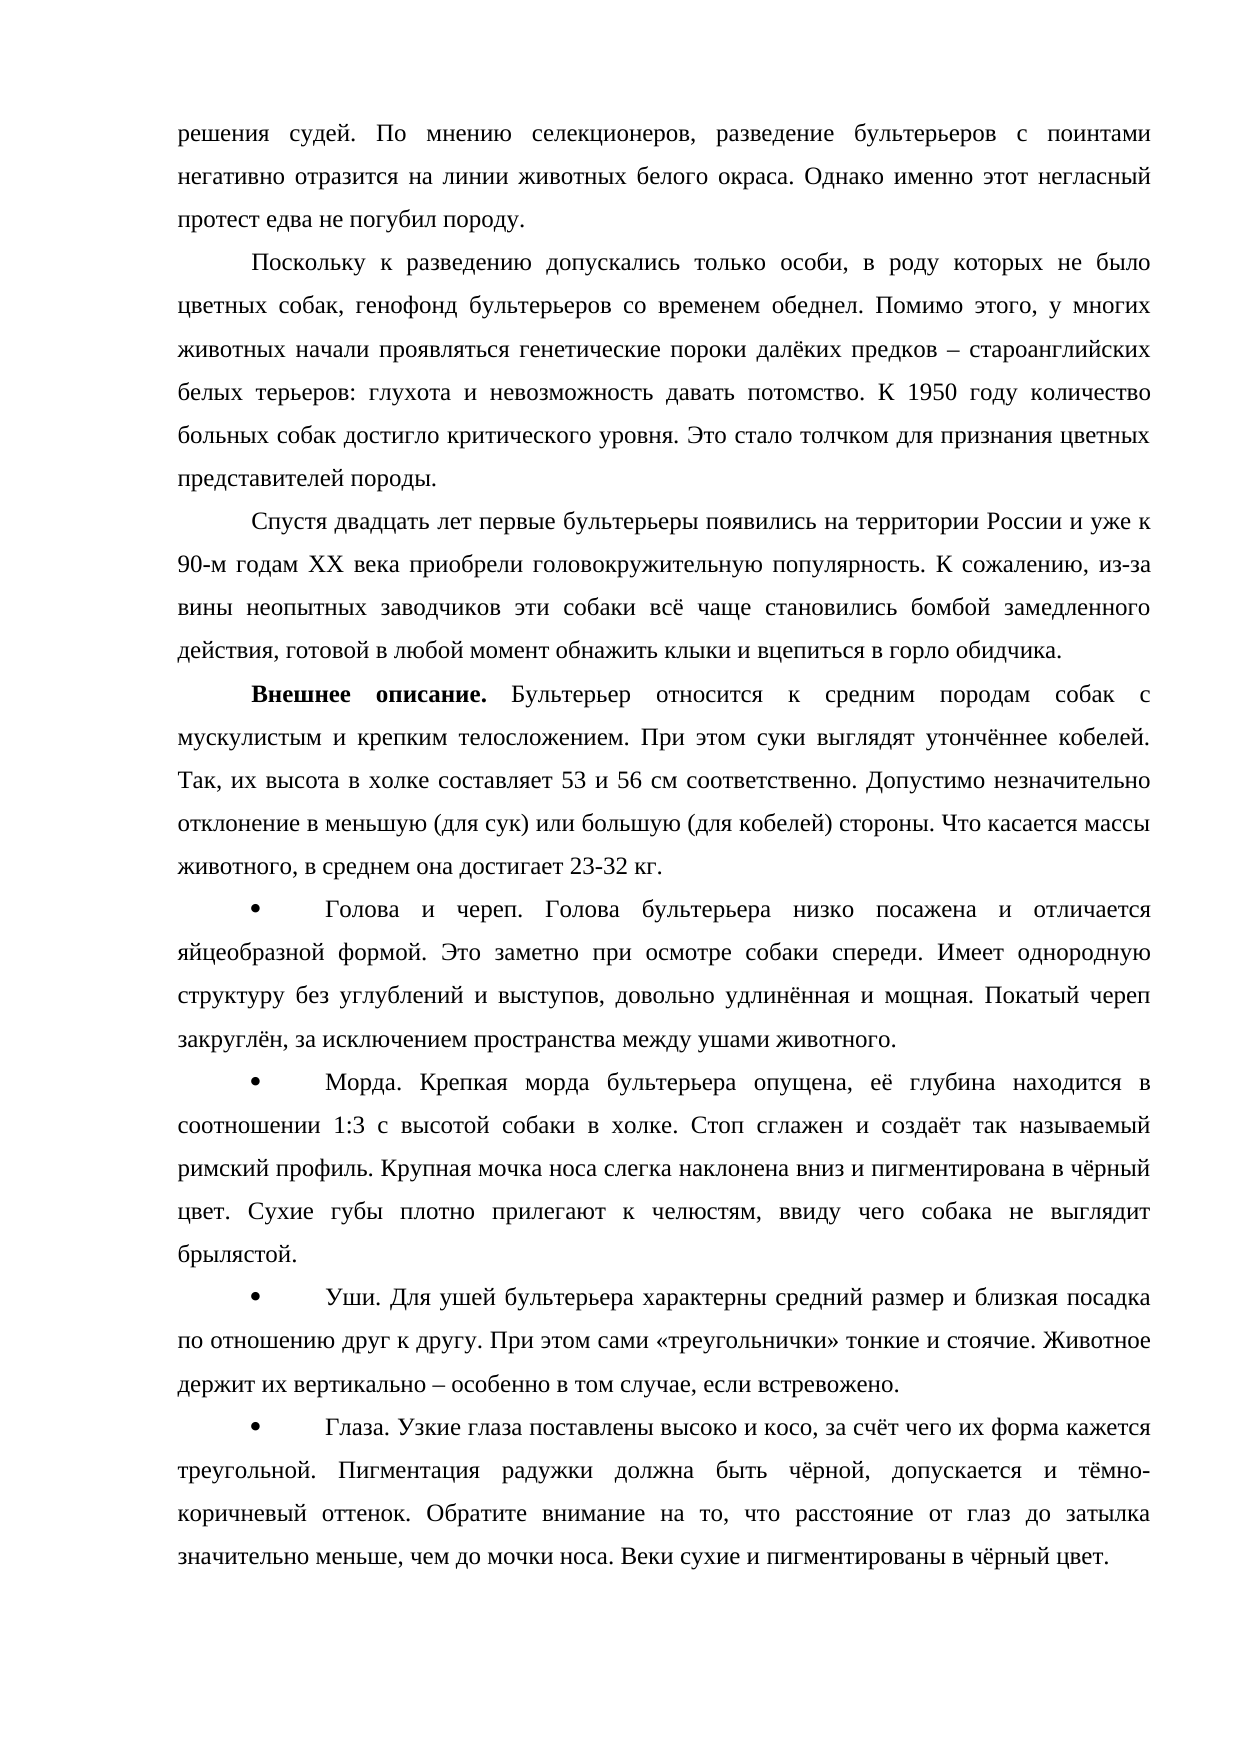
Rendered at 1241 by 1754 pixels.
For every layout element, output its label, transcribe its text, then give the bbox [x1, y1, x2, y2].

text Поскольку к разведению допускались только особи, в роду которых не было цветных собак, генофонд бультерьеров со временем обеднел. Помимо этого, у многих животных начали проявляться генетические пороки далёких предков – староанглийских белых терьеров: глухота и невозможность давать потомство. К 1950 году количество больных собак достигло критического уровня. Это стало толчком для признания цветных представителей породы. [177, 247, 1152, 492]
list Уши. Для ушей бультерьера характерны средний размер и близкая посадка по отношению друг к другу. При этом сами «треугольнички» тонкие и стоячие. Животное держит их вертикально – особенно в том случае, если встревожено. [177, 1282, 1152, 1397]
text Спустя двадцать лет первые бультерьеры появились на территории России и уже к 90-м годам XX века приобрели головокружительную популярность. К сожалению, из-за вины неопытных заводчиков эти собаки всё чаще становились бомбой замедленного действия, готовой в любой момент обнажить клыки и вцепиться в горло обидчика. [177, 506, 1152, 664]
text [177, 118, 1152, 233]
list Голова и череп. Голова бультерьера низко посажена и отличается яйцеобразной формой. Это заметно при осмотре собаки спереди. Имеет однородную структуру без углублений и выступов, довольно удлинённая и мощная. Покатый череп закруглён, за исключением пространства между ушами животного. [177, 894, 1152, 1052]
list Глаза. Узкие глаза поставлены высоко и косо, за счёт чего их форма кажется треугольной. Пигментация радужки должна быть чёрной, допускается и тёмно-коричневый оттенок. Обратите внимание на то, что расстояние от глаз до затылка значительно меньше, чем до мочки носа. Веки сухие и пигментированы в чёрный цвет. [177, 1412, 1152, 1570]
list Морда. Крепкая морда бультерьера опущена, её глубина находится в соотношении 1:3 с высотой собаки в холке. Стоп сглажен и создаёт так называемый римский профиль. Крупная мочка носа слегка наклонена вниз и пигментирована в чёрный цвет. Сухие губы плотно прилегают к челюстям, ввиду чего собака не выглядит брылястой. [177, 1067, 1152, 1268]
text Внешнее описание. Бультерьер относится к средним породам собак с мускулистым и крепким телосложением. При этом суки выглядят утончённее кобелей. Так, их высота в холке составляет 53 и 56 см соответственно. Допустимо незначительно отклонение в меньшую (для сук) или большую (для кобелей) стороны. Что касается массы животного, в среднем она достигает 23-32 кг. [177, 679, 1152, 880]
